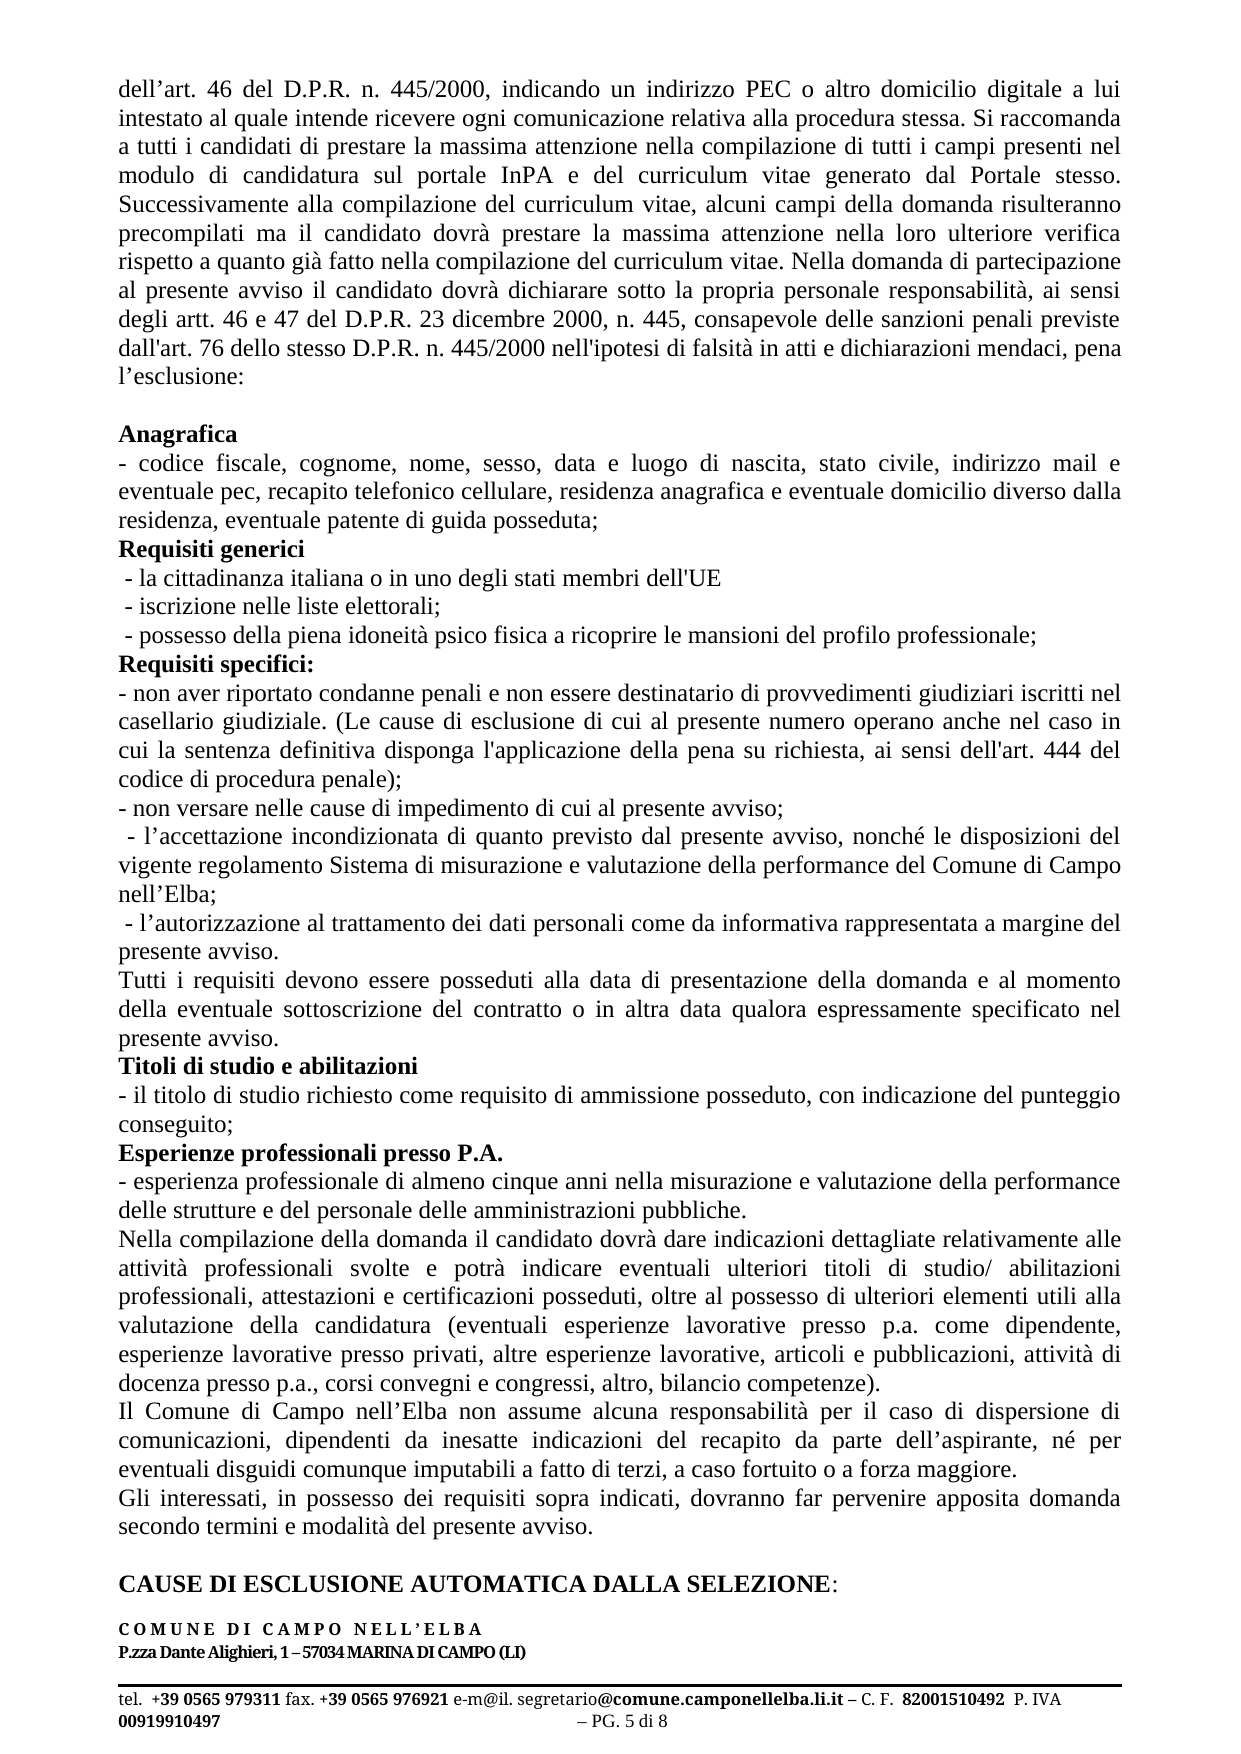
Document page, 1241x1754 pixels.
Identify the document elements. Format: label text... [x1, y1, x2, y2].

text Il Comune di Campo nell’Elba non assume alcuna responsabilità per il caso di dispersione di comunicazioni, dipendenti da inesatte indicazioni del recapito da parte dell’aspirante, né per eventuali disguidi comunque imputabili a fatto di terzi, a caso fortuito o a forza maggiore. [118, 1396, 1122, 1483]
text - la cittadinanza italiana o in uno degli stati membri dell'UE [118, 563, 1122, 591]
text Requisiti specifici: [118, 649, 1122, 678]
text - non versare nelle cause di impedimento di cui al presente avviso; [118, 793, 1122, 821]
text - il titolo di studio richiesto come requisito di ammissione posseduto, con indicazione del punteggio conseguito; [118, 1080, 1122, 1138]
text - codice fiscale, cognome, nome, sesso, data e luogo di nascita, stato civile, indirizzo mail e eventuale pec, recapito telefonico cellulare, residenza anagrafica e eventuale domicilio diverso dalla residenza, eventuale patente di guida posseduta; [118, 448, 1122, 534]
text - iscrizione nelle liste elettorali; [118, 591, 1122, 620]
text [118, 74, 1122, 390]
text CAUSE DI ESCLUSIONE AUTOMATICA DALLA SELEZIONE: [118, 1569, 1122, 1598]
text Gli interessati, in possesso dei requisiti sopra indicati, dovranno far pervenire apposita domanda secondo termini e modalità del presente avviso. [118, 1483, 1122, 1540]
text - possesso della piena idoneità psico fisica a ricoprire le mansioni del profilo professionale; [118, 620, 1122, 649]
text Nella compilazione della domanda il candidato dovrà dare indicazioni dettagliate relativamente alle attività professionali svolte e potrà indicare eventuali ulteriori titoli di studio/ abilitazioni professionali, attestazioni e certificazioni posseduti, oltre al possesso di ulteriori elementi utili alla valutazione della candidatura (eventuali esperienze lavorative presso p.a. come dipendente, esperienze lavorative presso privati, altre esperienze lavorative, articoli e pubblicazioni, attività di docenza presso p.a., corsi convegni e congressi, altro, bilancio competenze). [118, 1224, 1122, 1396]
text - l’autorizzazione al trattamento dei dati personali come da informativa rappresentata a margine del presente avviso. [118, 908, 1122, 965]
text - non aver riportato condanne penali e non essere destinatario di provvedimenti giudiziari iscritti nel casellario giudiziale. (Le cause di esclusione di cui al presente numero operano anche nel caso in cui la sentenza definitiva disponga l'applicazione della pena su richiesta, ai sensi dell'art. 444 del codice di procedura penale); [118, 678, 1122, 793]
text Requisiti generici [118, 534, 1122, 563]
text - l’accettazione incondizionata di quanto previsto dal presente avviso, nonché le disposizioni del vigente regolamento Sistema di misurazione e valutazione della performance del Comune di Campo nell’Elba; [118, 821, 1122, 908]
text Anagrafica [118, 419, 1122, 448]
text Tutti i requisiti devono essere posseduti alla data di presentazione della domanda e al momento della eventuale sottoscrizione del contratto o in altra data qualora espressamente specificato nel presente avviso. [118, 965, 1122, 1051]
text - esperienza professionale di almeno cinque anni nella misurazione e valutazione della performance delle strutture e del personale delle amministrazioni pubbliche. [118, 1166, 1122, 1224]
text Esperienze professionali presso P.A. [118, 1138, 1122, 1166]
text Titoli di studio e abilitazioni [118, 1051, 1122, 1080]
